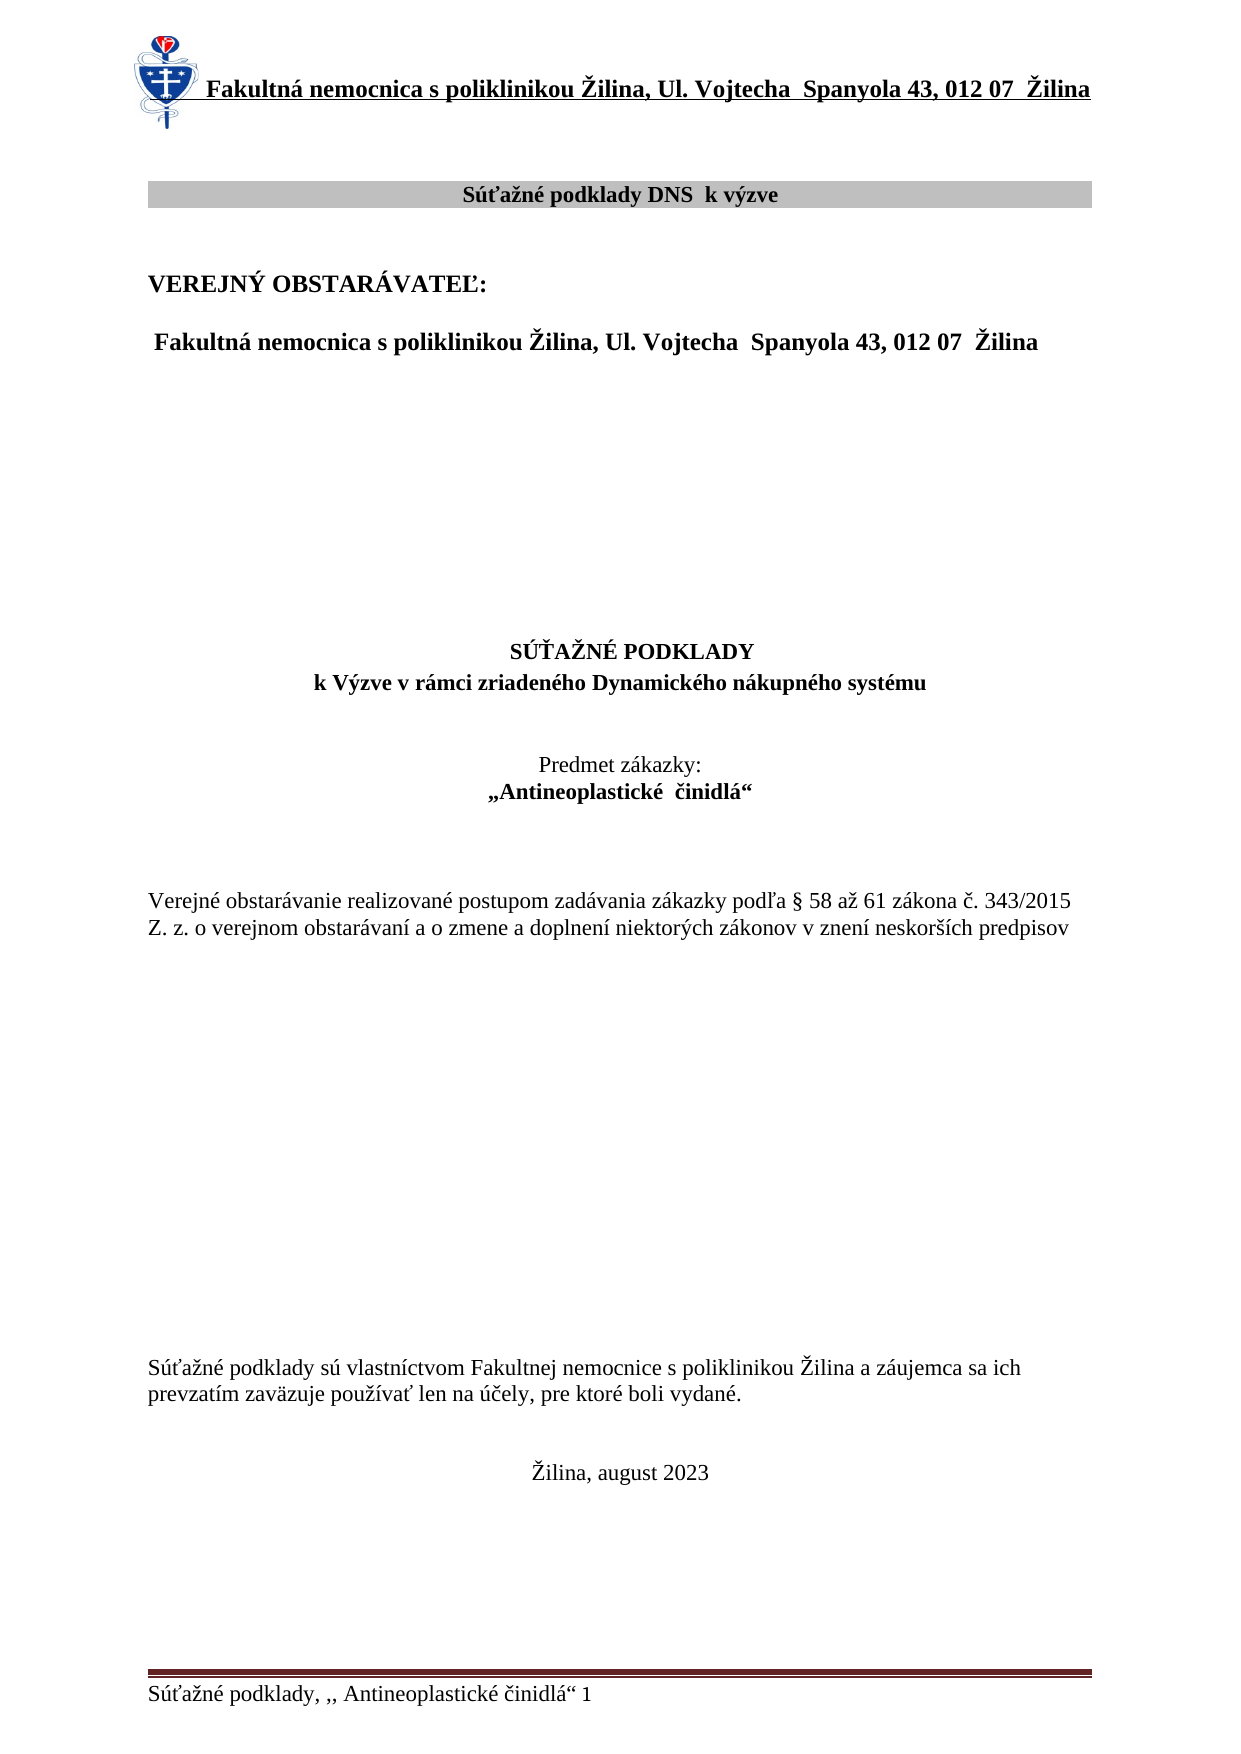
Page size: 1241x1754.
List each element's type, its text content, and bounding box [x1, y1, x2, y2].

text Predmet zákazky: [148, 752, 1092, 778]
text VEREJNÝ OBSTARÁVATEĽ: [148, 269, 1092, 298]
text Žilina, august 2023 [148, 1459, 1092, 1485]
text SÚŤAŽNÉ PODKLADY [148, 638, 1092, 664]
text Verejné obstarávanie realizované postupom zadávania zákazky podľa § 58 až 61 zákona č. 343/2015 Z. z. o verejnom obstarávaní a o zmene a doplnení niektorých zákonov v znení neskorších predpisov [148, 887, 1092, 940]
text Súťažné podklady sú vlastníctvom Fakultnej nemocnice s poliklinikou Žilina a záujemca sa ich prevzatím zaväzuje používať len na účely, pre ktoré boli vydané. [148, 1353, 1092, 1406]
text „Antineoplastické činidlá“ [148, 778, 1092, 804]
text Súťažné podklady DNS k výzve [148, 181, 1092, 208]
picture [134, 36, 199, 129]
text Fakultná nemocnica s poliklinikou Žilina, Ul. Vojtecha Spanyola 43, 012 07 Žilina [148, 327, 1092, 355]
text k Výzve v rámci zriadeného Dynamického nákupného systému [148, 669, 1092, 695]
